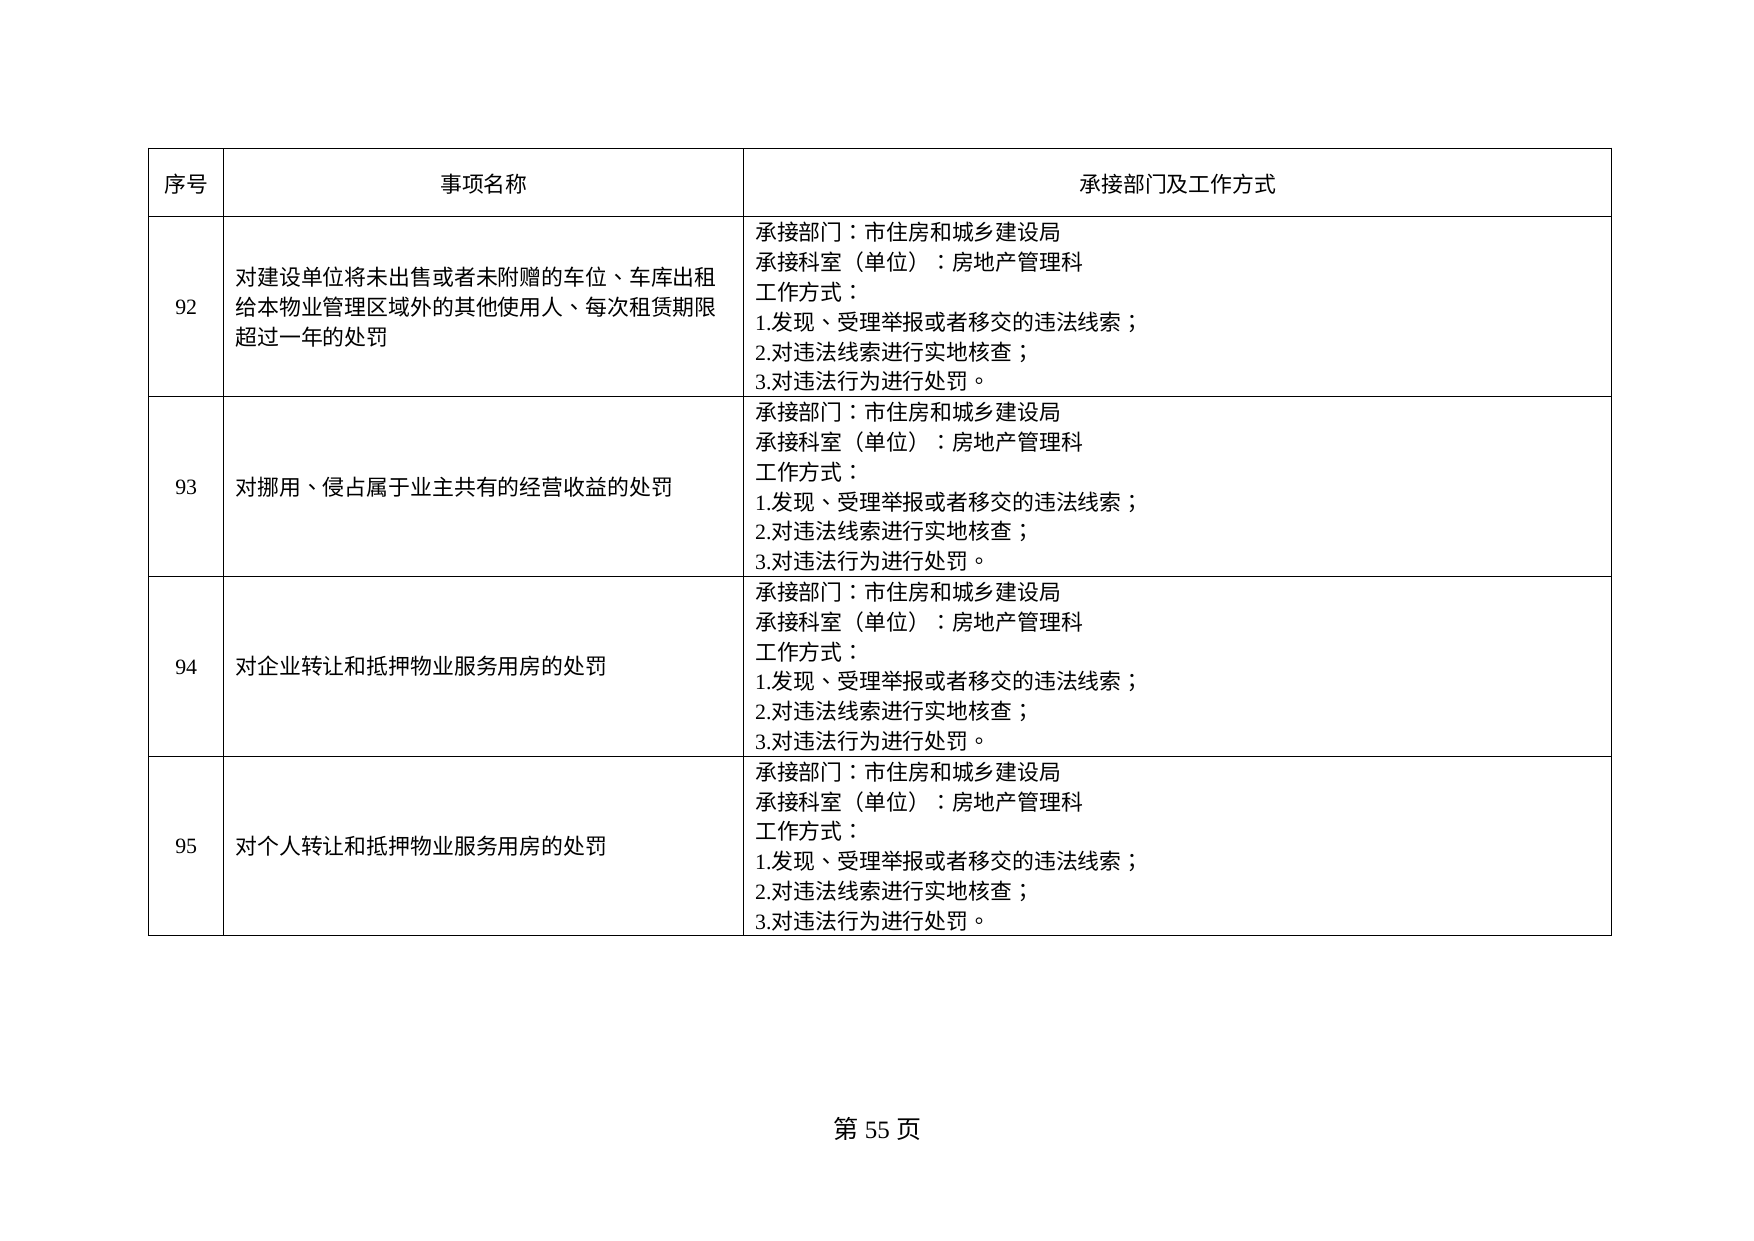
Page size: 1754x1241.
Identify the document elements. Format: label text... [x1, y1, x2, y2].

table_cell 92 [149, 217, 223, 396]
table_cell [744, 217, 1611, 396]
table_cell 对企业转让和抵押物业服务用房的处罚 [224, 577, 743, 756]
table_cell 对建设单位将未出售或者未附赠的车位、车库出租给本物业管理区域外的其他使用人、每次租赁期限超过一年的处罚 [224, 217, 743, 396]
table_cell 93 [149, 397, 223, 576]
table_cell 94 [149, 577, 223, 756]
table_cell 95 [149, 757, 223, 935]
table_cell 对挪用、侵占属于业主共有的经营收益的处罚 [224, 397, 743, 576]
table_header 承接部门及工作方式 [744, 149, 1611, 216]
table_header 事项名称 [224, 149, 743, 216]
table_cell 承接部门：市住房和城乡建设局 承接科室（单位）：房地产管理科 工作方式： 1.发现、受理举报或者移交的违法线索； 2.对违法线索进行实地核查； 3.对违法行为进行处罚。 [744, 757, 1611, 935]
table_cell 承接部门：市住房和城乡建设局 承接科室（单位）：房地产管理科 工作方式： 1.发现、受理举报或者移交的违法线索； 2.对违法线索进行实地核查； 3.对违法行为进行处罚。 [744, 397, 1611, 576]
table_cell 承接部门：市住房和城乡建设局 承接科室（单位）：房地产管理科 工作方式： 1.发现、受理举报或者移交的违法线索； 2.对违法线索进行实地核查； 3.对违法行为进行处罚。 [744, 577, 1611, 756]
table_header 序号 [149, 149, 223, 216]
table_cell 对个人转让和抵押物业服务用房的处罚 [224, 757, 743, 935]
